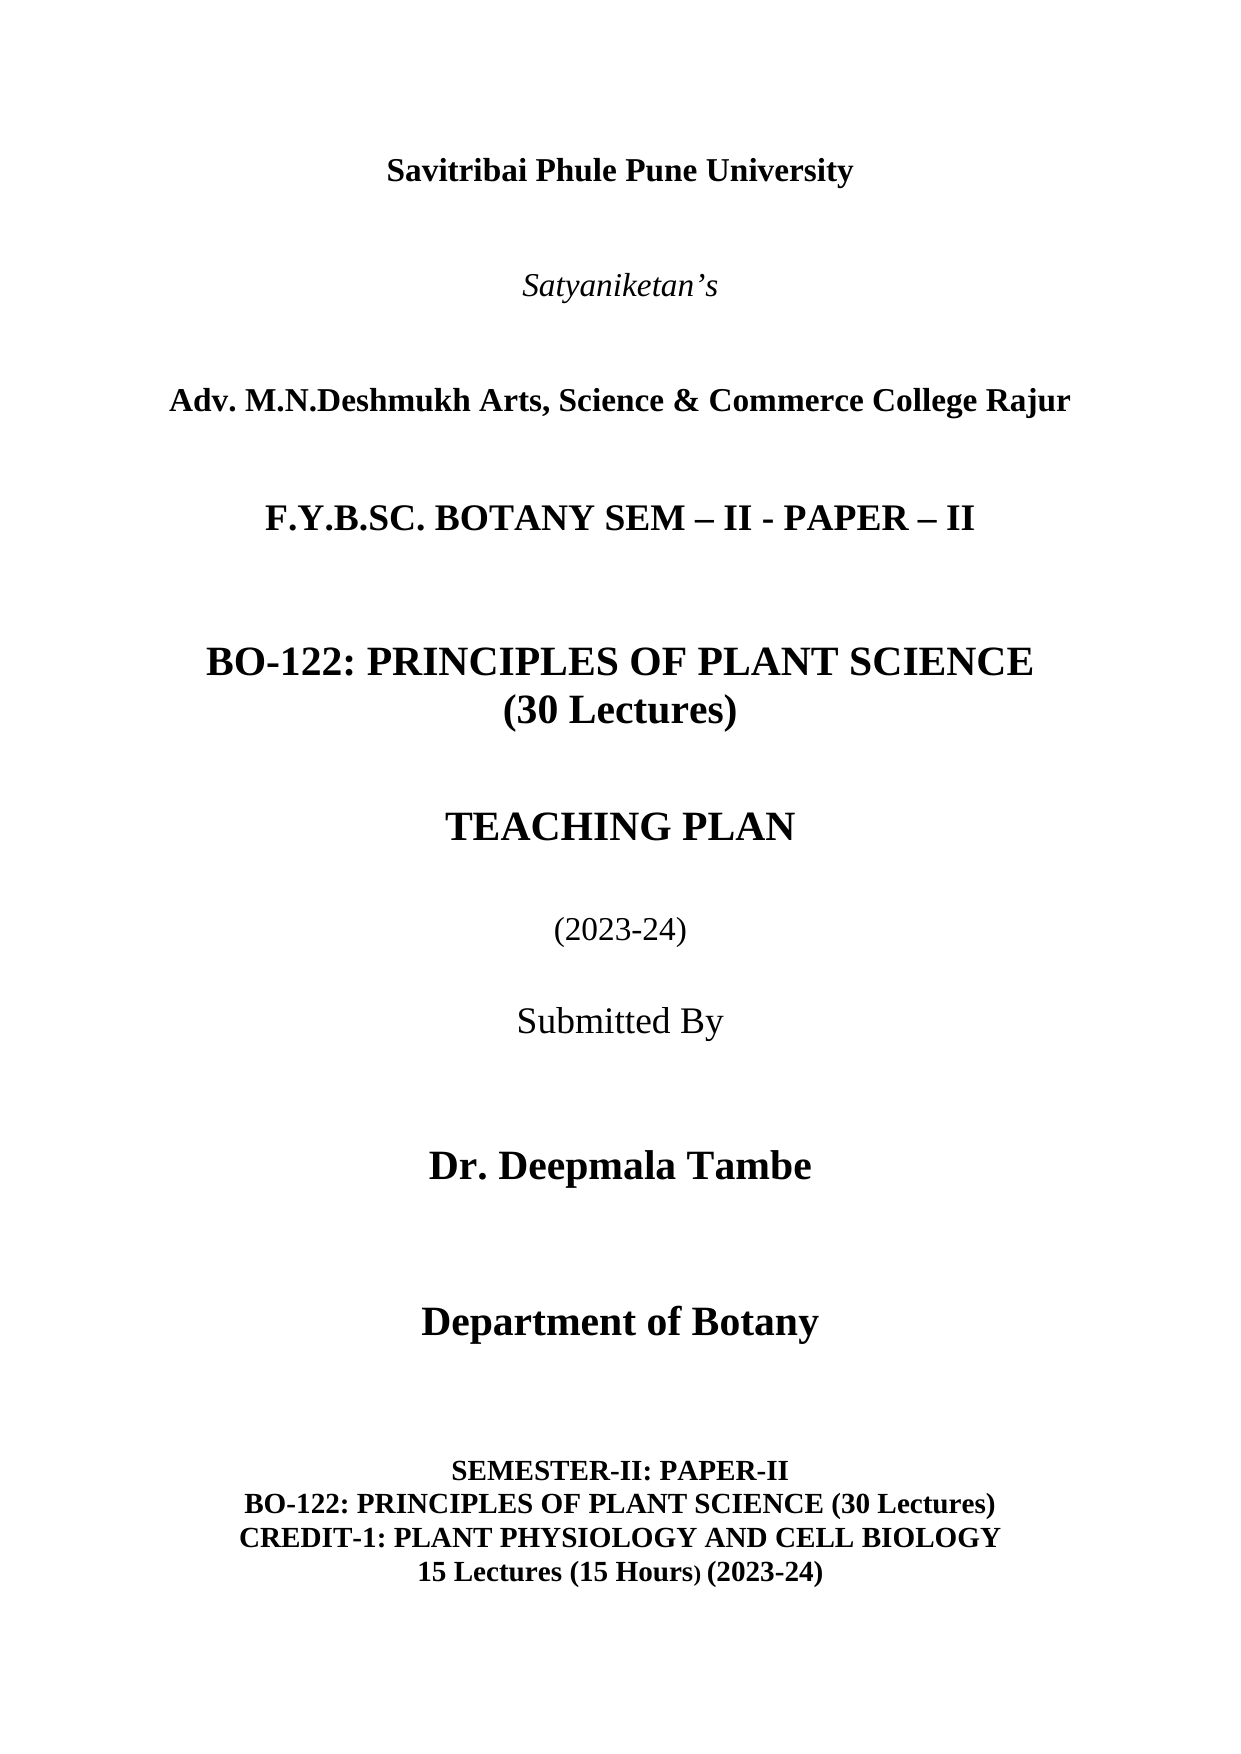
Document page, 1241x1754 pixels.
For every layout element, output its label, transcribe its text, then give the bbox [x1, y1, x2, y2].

text Adv. M.N.Deshmukh Arts, Science & Commerce College Rajur [150, 380, 1090, 418]
text BO-122: PRINCIPLES OF PLANT SCIENCE [150, 637, 1090, 685]
text Satyaniketan’s [150, 265, 1090, 303]
text 15 Lectures (15 Hours) (2023-24) [150, 1554, 1090, 1587]
text CREDIT-1: PLANT PHYSIOLOGY AND CELL BIOLOGY [150, 1520, 1090, 1554]
text TEACHING PLAN [150, 801, 1090, 849]
text (2023-24) [150, 909, 1090, 948]
text Savitribai Phule Pune University [150, 150, 1090, 188]
text (30 Lectures) [150, 685, 1090, 733]
text BO-122: PRINCIPLES OF PLANT SCIENCE (30 Lectures) [150, 1487, 1090, 1520]
text Dr. Deepmala Tambe [150, 1141, 1090, 1188]
text F.Y.B.SC. BOTANY SEM – II - PAPER – II [150, 495, 1090, 538]
text SEMESTER-II: PAPER-II [150, 1453, 1090, 1487]
text Department of Botany [150, 1297, 1090, 1345]
text Submitted By [150, 999, 1090, 1042]
